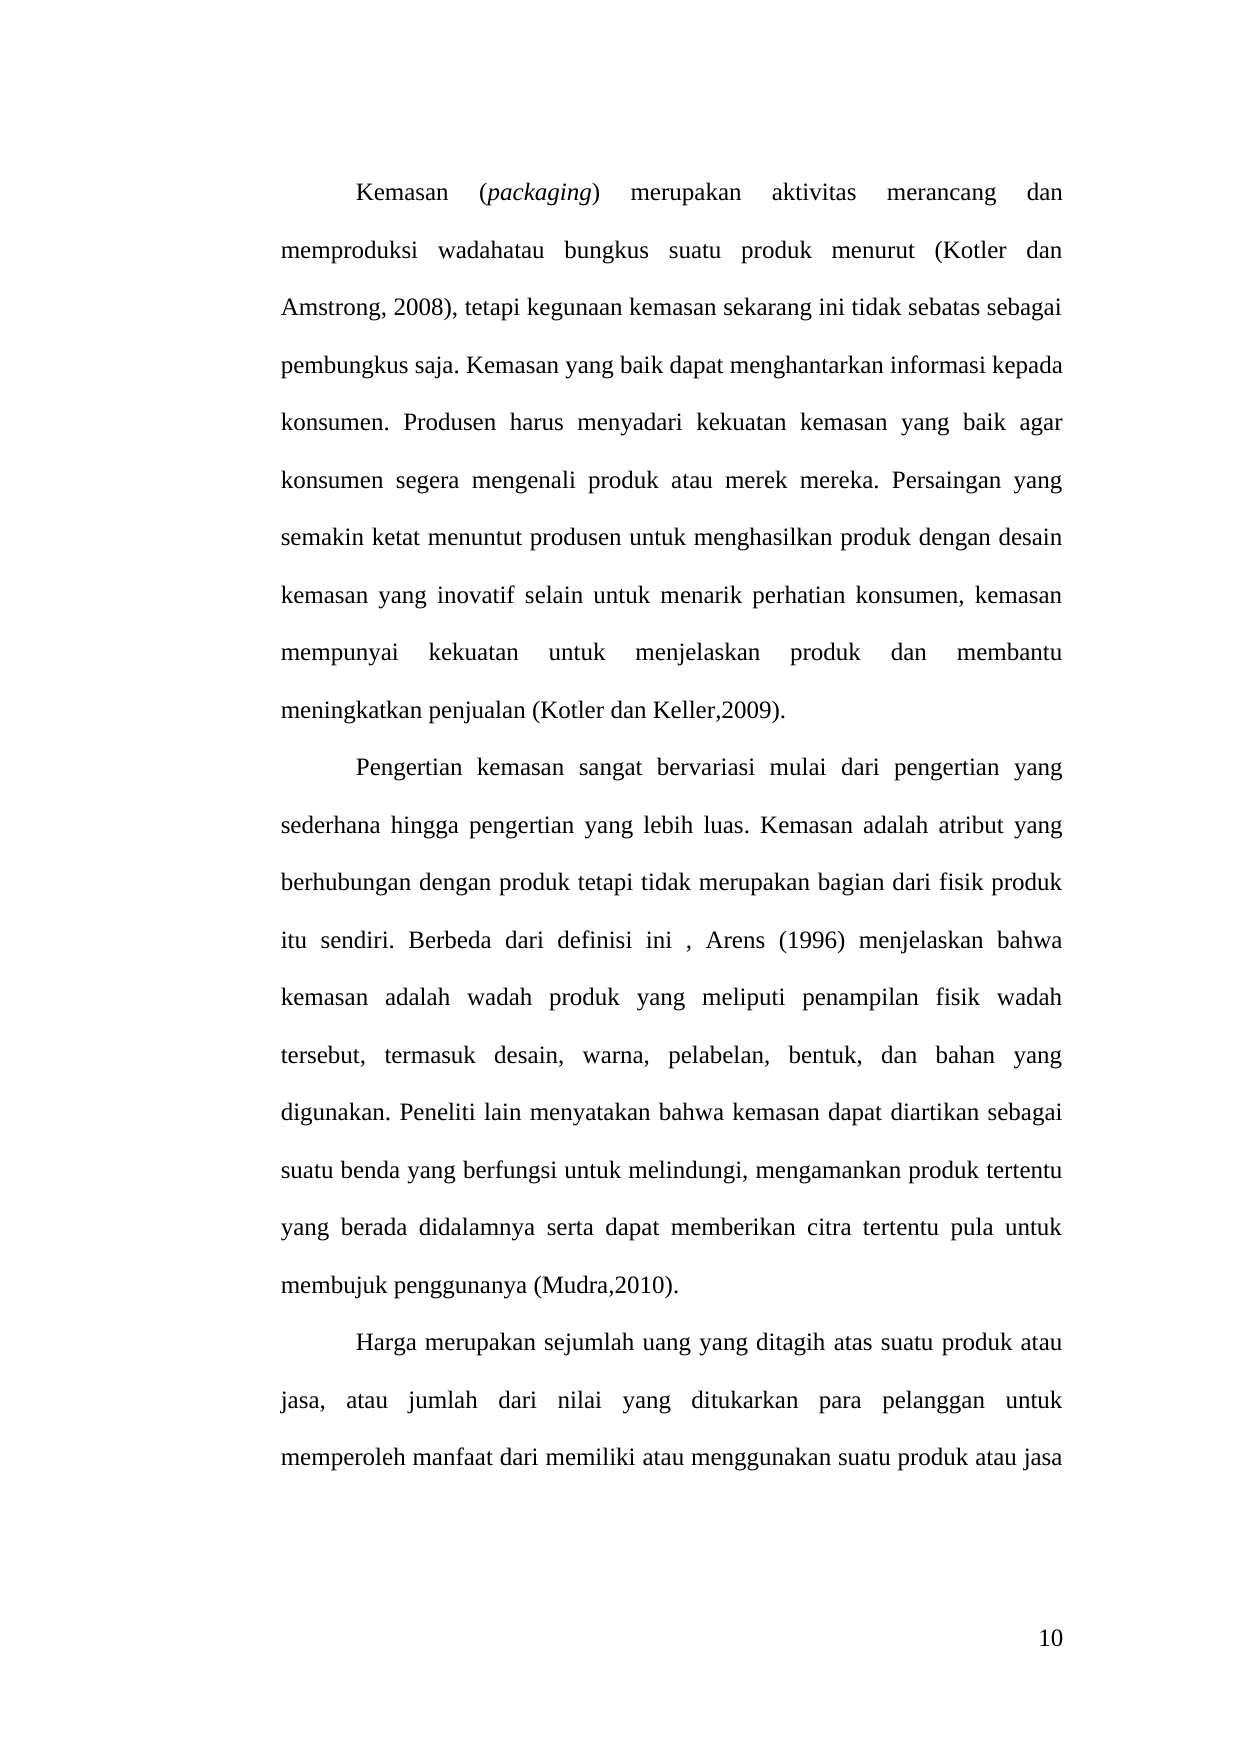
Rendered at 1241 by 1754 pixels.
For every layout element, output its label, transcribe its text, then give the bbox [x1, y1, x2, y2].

text Pengertian kemasan sangat bervariasi mulai dari pengertian yang sederhana hingga pengertian yang lebih luas. Kemasan adalah atribut yang berhubungan dengan produk tetapi tidak merupakan bagian dari fisik produk itu sendiri. Berbeda dari definisi ini , Arens (1996) menjelaskan bahwa kemasan adalah wadah produk yang meliputi penampilan fisik wadah tersebut, termasuk desain, warna, pelabelan, bentuk, dan bahan yang digunakan. Peneliti lain menyatakan bahwa kemasan dapat diartikan sebagai suatu benda yang berfungsi untuk melindungi, mengamankan produk tertentu yang berada didalamnya serta dapat memberikan citra tertentu pula untuk membujuk penggunanya (Mudra,2010). [281, 752, 1063, 1298]
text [281, 1327, 1063, 1471]
text Kemasan (packaging) merupakan aktivitas merancang dan memproduksi wadahatau bungkus suatu produk menurut (Kotler dan Amstrong, 2008), tetapi kegunaan kemasan sekarang ini tidak sebatas sebagai pembungkus saja. Kemasan yang baik dapat menghantarkan informasi kepada konsumen. Produsen harus menyadari kekuatan kemasan yang baik agar konsumen segera mengenali produk atau merek mereka. Persaingan yang semakin ketat menuntut produsen untuk menghasilkan produk dengan desain kemasan yang inovatif selain untuk menarik perhatian konsumen, kemasan mempunyai kekuatan untuk menjelaskan produk dan membantu meningkatkan penjualan (Kotler dan Keller,2009). [281, 177, 1063, 723]
